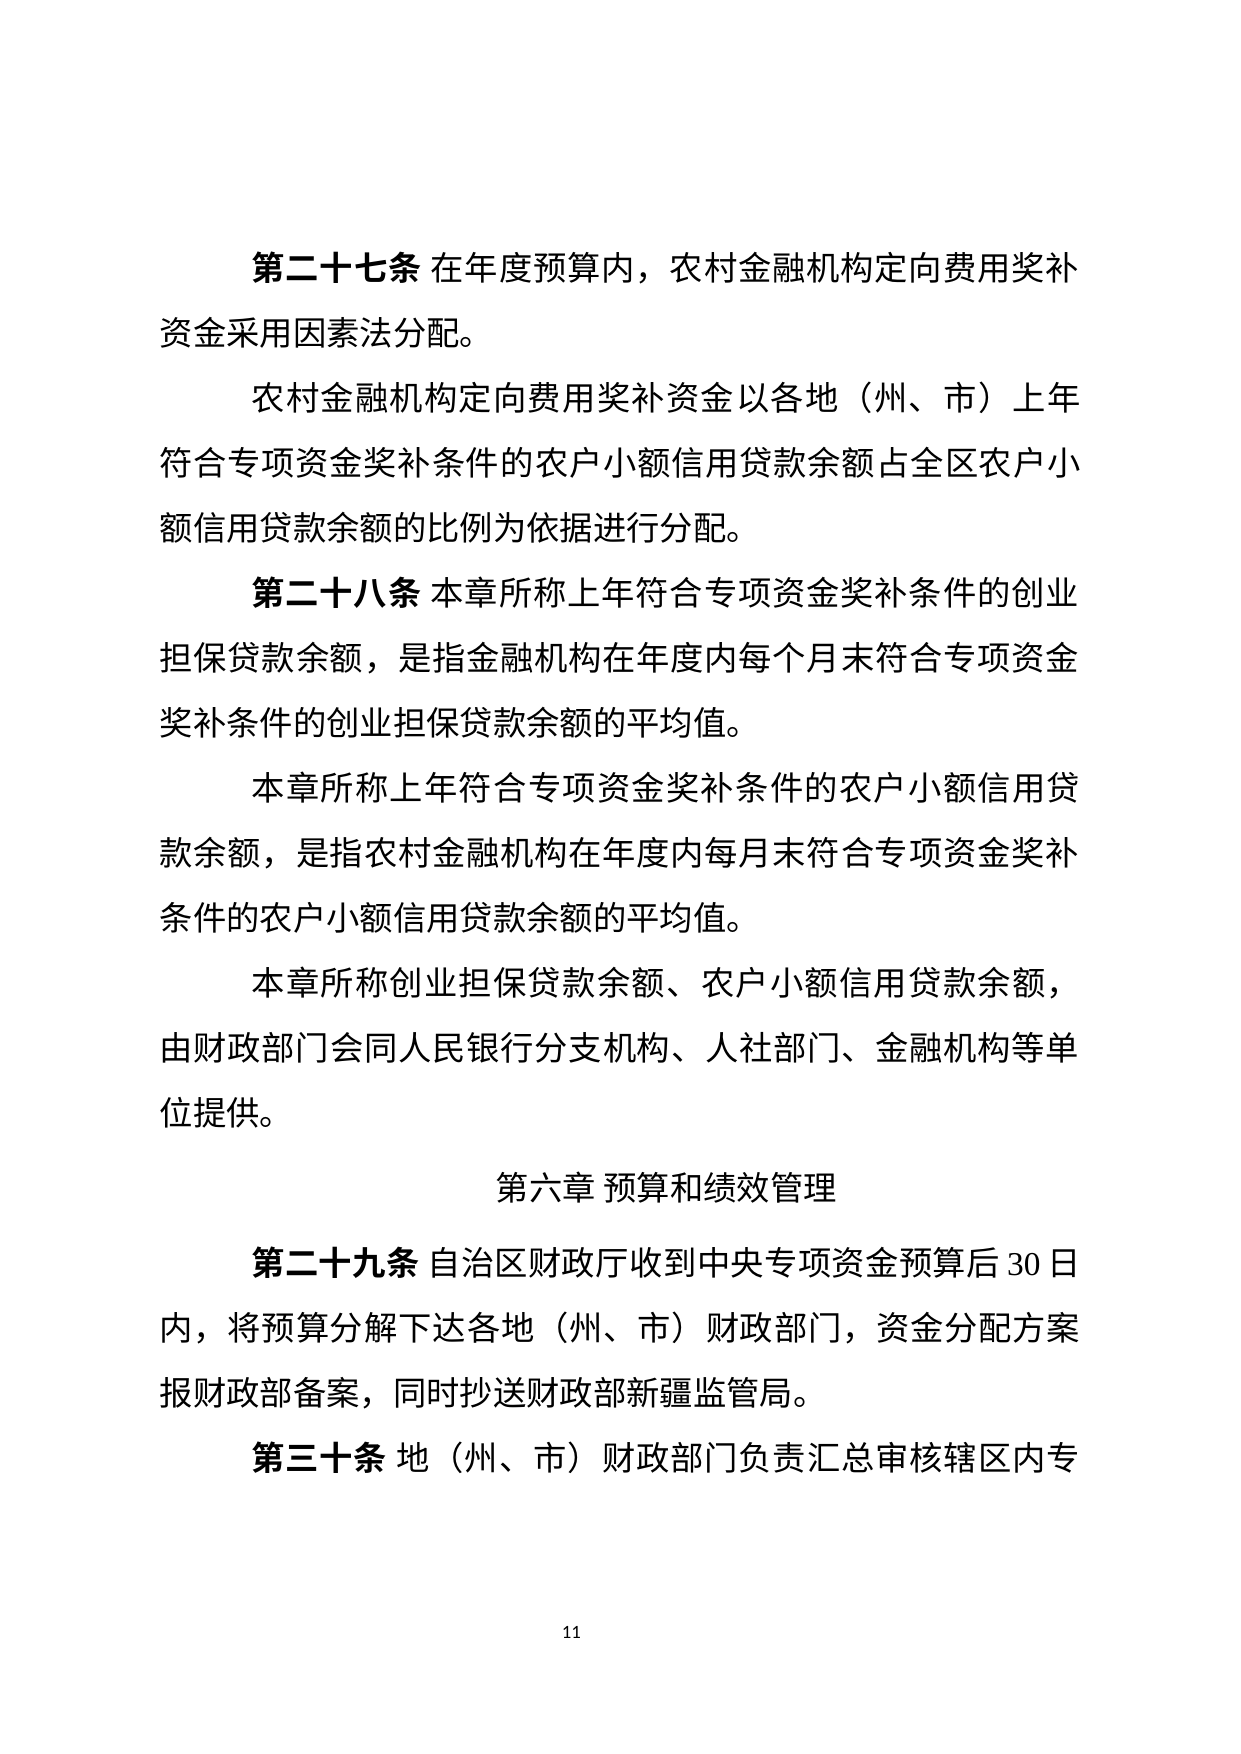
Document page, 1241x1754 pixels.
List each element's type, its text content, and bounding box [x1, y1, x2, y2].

text 第二十八条 本章所称上年符合专项资金奖补条件的创业担保贷款余额，是指金融机构在年度内每个月末符合专项资金奖补条件的创业担保贷款余额的平均值。 [159, 558, 1081, 753]
text 本章所称创业担保贷款余额、农户小额信用贷款余额，由财政部门会同人民银行分支机构、人社部门、金融机构等单位提供。 [159, 948, 1081, 1143]
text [159, 1424, 1081, 1489]
text 农村金融机构定向费用奖补资金以各地（州、市）上年符合专项资金奖补条件的农户小额信用贷款余额占全区农户小额信用贷款余额的比例为依据进行分配。 [159, 363, 1081, 558]
subtitle 第六章 预算和绩效管理 [159, 1153, 1081, 1218]
text 本章所称上年符合专项资金奖补条件的农户小额信用贷款余额，是指农村金融机构在年度内每月末符合专项资金奖补条件的农户小额信用贷款余额的平均值。 [159, 753, 1081, 948]
text 第二十九条 自治区财政厅收到中央专项资金预算后30日内，将预算分解下达各地（州、市）财政部门，资金分配方案报财政部备案，同时抄送财政部新疆监管局。 [159, 1229, 1081, 1424]
text 第二十七条 在年度预算内，农村金融机构定向费用奖补资金采用因素法分配。 [159, 233, 1081, 363]
